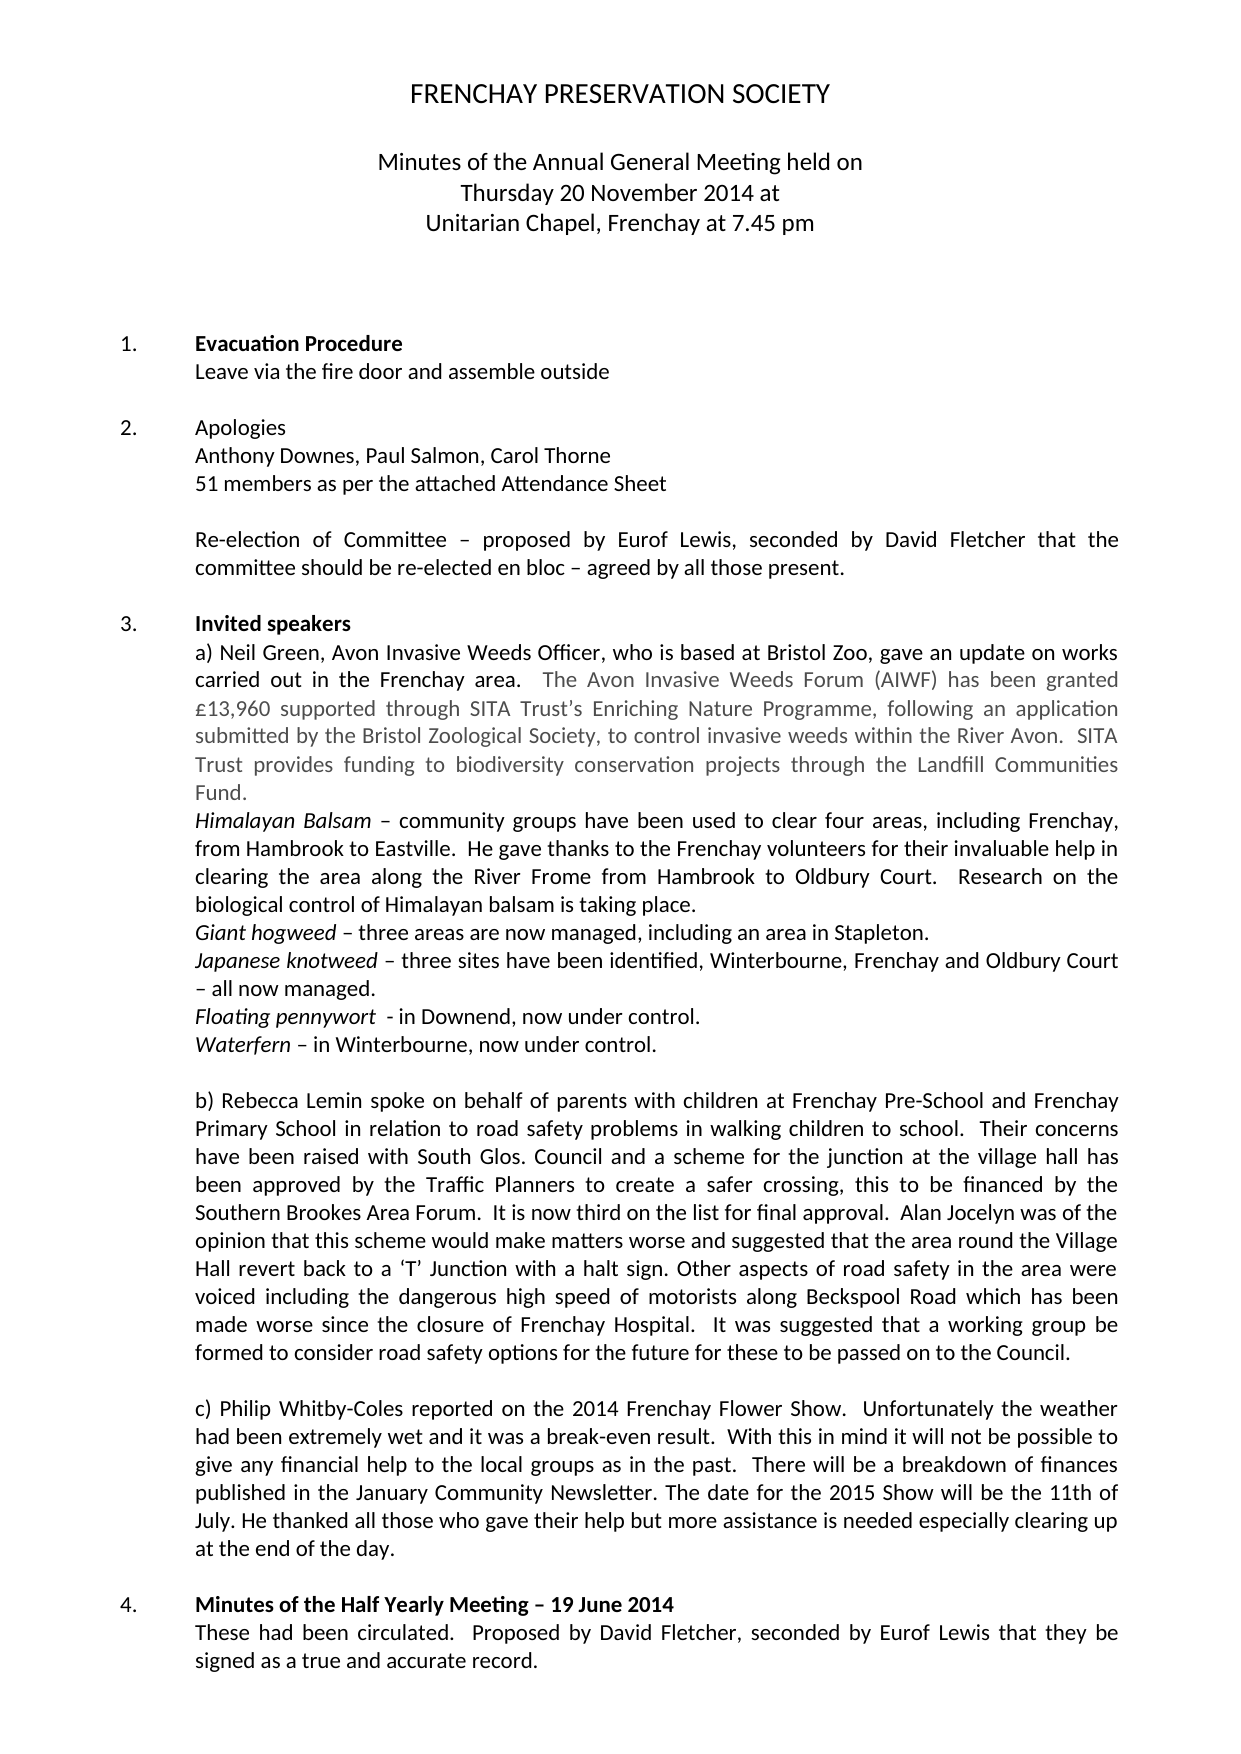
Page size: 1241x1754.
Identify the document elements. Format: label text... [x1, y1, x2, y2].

text Re-election of Committee – proposed by Eurof Lewis, seconded by David Fletcher that the committee should be re-elected en bloc – agreed by all those present. [195, 526, 1120, 582]
text Anthony Downes, Paul Salmon, Carol Thorne [120, 441, 1120, 469]
text Minutes of the Annual General Meeting held on [120, 146, 1120, 177]
text Unitarian Chapel, Frenchay at 7.45 pm [120, 207, 1120, 238]
text Japanese knotweed – three sites have been identified, Winterbourne, Frenchay and Oldbury Court – all now managed. [195, 946, 1120, 1002]
text 2. Apologies [120, 413, 1120, 441]
text These had been circulated. Proposed by David Fletcher, seconded by Eurof Lewis that they be signed as a true and accurate record. [195, 1618, 1120, 1674]
text a) Neil Green, Avon Invasive Weeds Officer, who is based at Bristol Zoo, gave an update on works carried out in the Frenchay area. The Avon Invasive Weeds Forum (AIWF) has been granted £13,960 supported through SITA Trust’s Enriching Nature Programme, following an application submitted by the Bristol Zoological Society, to control invasive weeds within the River Avon. SITA Trust provides funding to biodiversity conservation projects through the Landfill Communities Fund. [195, 638, 1120, 806]
text c) Philip Whitby-Coles reported on the 2014 Frenchay Flower Show. Unfortunately the weather had been extremely wet and it was a break-even result. With this in mind it will not be possible to give any financial help to the local groups as in the past. There will be a breakdown of finances published in the January Community Newsletter. The date for the 2015 Show will be the 11th of July. He thanked all those who gave their help but more assistance is needed especially clearing up at the end of the day. [195, 1394, 1120, 1562]
text Himalayan Balsam – community groups have been used to clear four areas, including Frenchay, from Hambrook to Eastville. He gave thanks to the Frenchay volunteers for their invaluable help in clearing the area along the River Frome from Hambrook to Oldbury Court. Research on the biological control of Himalayan balsam is taking place. [195, 806, 1120, 918]
text FRENCHAY PRESERVATION SOCIETY [120, 75, 1120, 111]
text 3. Invited speakers [120, 609, 1120, 638]
text 4. Minutes of the Half Yearly Meeting – 19 June 2014 [120, 1590, 1120, 1618]
text Thursday 20 November 2014 at [120, 177, 1120, 207]
text Leave via the fire door and assemble outside [120, 357, 1120, 385]
text b) Rebecca Lemin spoke on behalf of parents with children at Frenchay Pre-School and Frenchay Primary School in relation to road safety problems in walking children to school. Their concerns have been raised with South Glos. Council and a scheme for the junction at the village hall has been approved by the Traffic Planners to create a safer crossing, this to be financed by the Southern Brookes Area Forum. It is now third on the list for final approval. Alan Jocelyn was of the opinion that this scheme would make matters worse and suggested that the area round the Village Hall revert back to a ‘T’ Junction with a halt sign. Other aspects of road safety in the area were voiced including the dangerous high speed of motorists along Beckspool Road which has been made worse since the closure of Frenchay Hospital. It was suggested that a working group be formed to consider road safety options for the future for these to be passed on to the Council. [195, 1086, 1120, 1366]
text Waterfern – in Winterbourne, now under control. [195, 1030, 1120, 1058]
text Giant hogweed – three areas are now managed, including an area in Stapleton. [195, 918, 1120, 946]
text 1. Evacuation Procedure [120, 329, 1120, 357]
text Floating pennywort - in Downend, now under control. [195, 1002, 1120, 1030]
text 51 members as per the attached Attendance Sheet [120, 469, 1120, 497]
